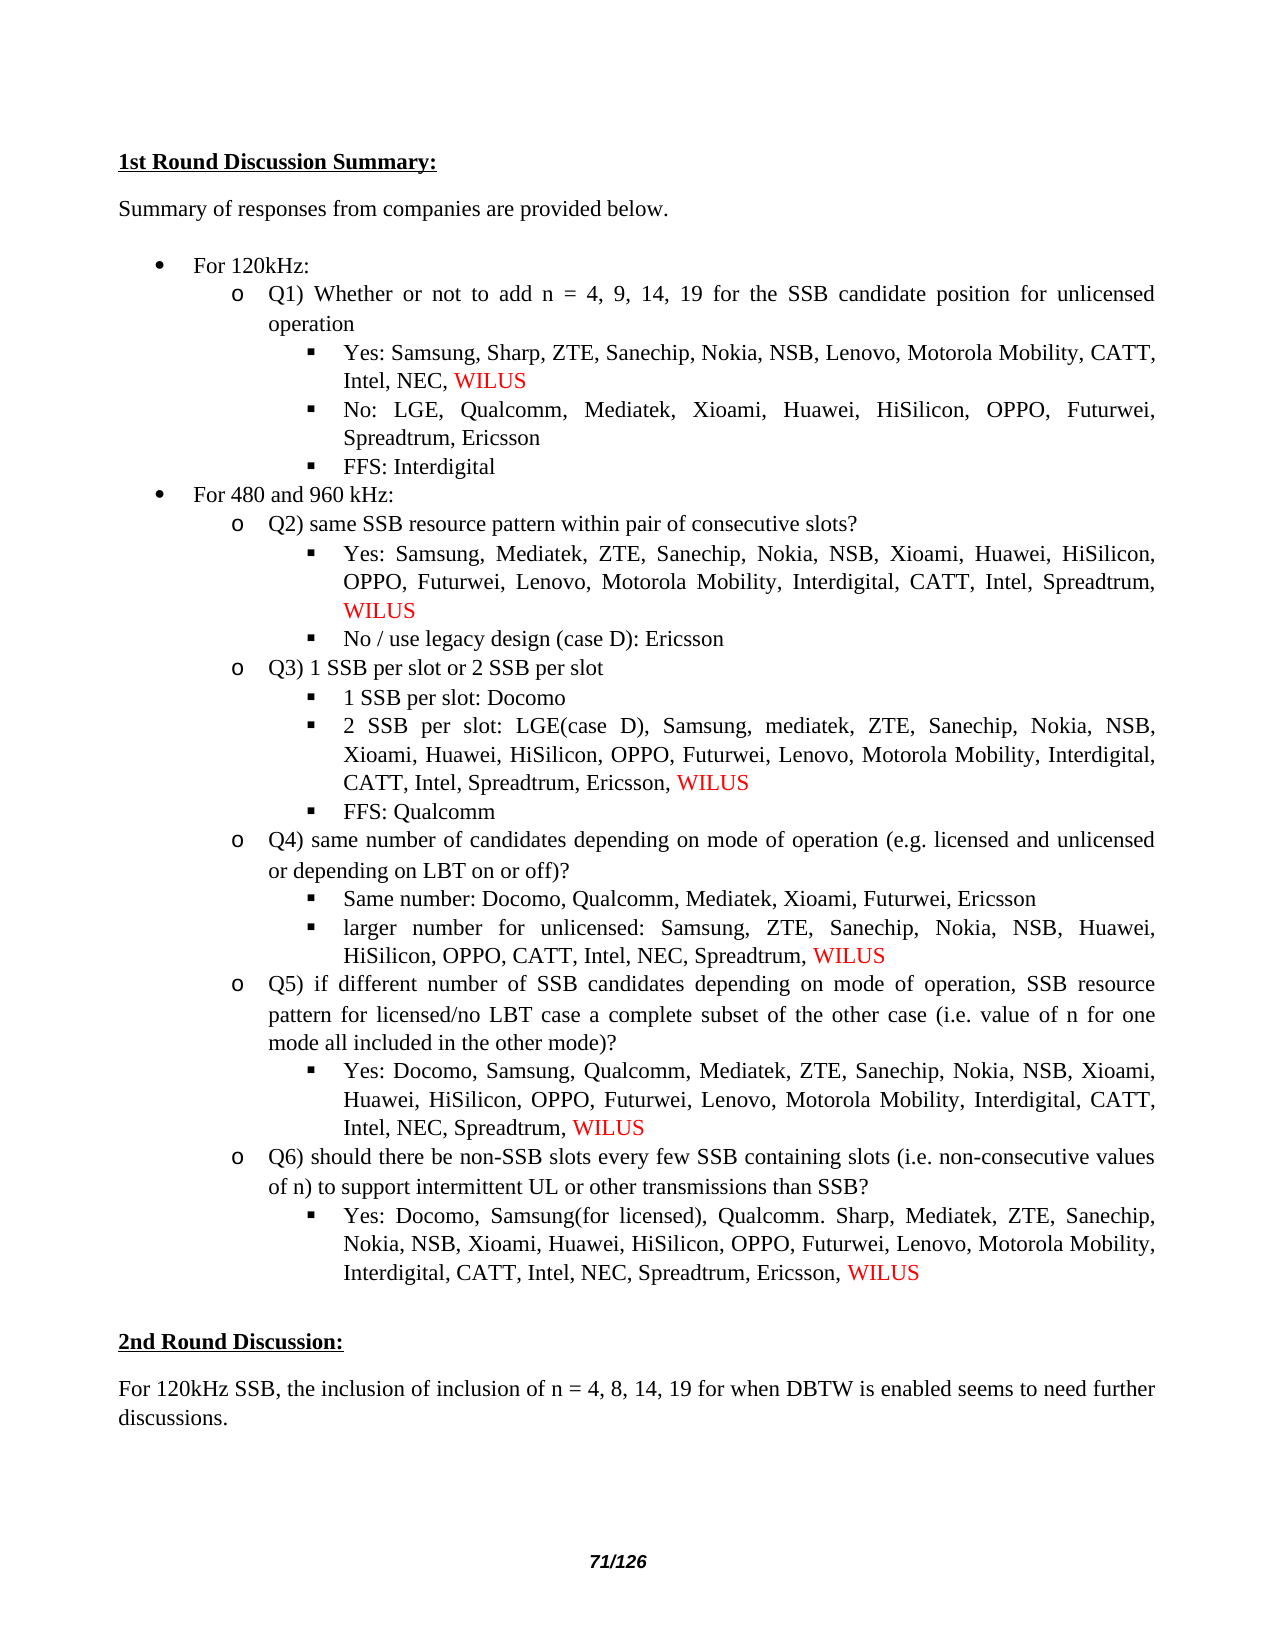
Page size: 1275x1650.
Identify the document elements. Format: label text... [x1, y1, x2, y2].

list Yes: Samsung, Sharp, ZTE, Sanechip, Nokia, NSB, Lenovo, Motorola Mobility, CATT, Intel, NEC, WILUS [306, 339, 1157, 394]
list Yes: Samsung, Mediatek, ZTE, Sanechip, Nokia, NSB, Xioami, Huawei, HiSilicon, OPPO, Futurwei, Lenovo, Motorola Mobility, Interdigital, CATT, Intel, Spreadtrum, WILUS [306, 540, 1157, 623]
list 1 SSB per slot: Docomo [306, 684, 1157, 711]
list Q1) Whether or not to add n = 4, 9, 14, 19 for the SSB candidate position for unlicensed operation [231, 280, 1157, 337]
list Yes: Docomo, Samsung(for licensed), Qualcomm. Sharp, Mediatek, ZTE, Sanechip, Nokia, NSB, Xioami, Huawei, HiSilicon, OPPO, Futurwei, Lenovo, Motorola Mobility, Interdigital, CATT, Intel, NEC, Spreadtrum, Ericsson, WILUS [306, 1202, 1157, 1285]
subtitle 2nd Round Discussion: [118, 1328, 1157, 1354]
list For 480 and 960 kHz: [156, 481, 1157, 507]
list FFS: Qualcomm [306, 798, 1157, 824]
list For 120kHz: [156, 252, 1157, 278]
list larger number for unlicensed: Samsung, ZTE, Sanechip, Nokia, NSB, Huawei, HiSilicon, OPPO, CATT, Intel, NEC, Spreadtrum, WILUS [306, 913, 1157, 968]
list Q5) if different number of SSB candidates depending on mode of operation, SSB resource pattern for licensed/no LBT case a complete subset of the other case (i.e. value of n for one mode all included in the other mode)? [231, 970, 1157, 1056]
text Summary of responses from companies are provided below. [118, 195, 1157, 221]
list Yes: Docomo, Samsung, Qualcomm, Mediatek, ZTE, Sanechip, Nokia, NSB, Xioami, Huawei, HiSilicon, OPPO, Futurwei, Lenovo, Motorola Mobility, Interdigital, CATT, Intel, NEC, Spreadtrum, WILUS [306, 1058, 1157, 1141]
list Q2) same SSB resource pattern within pair of consecutive slots? [231, 509, 1157, 538]
list Same number: Docomo, Qualcomm, Mediatek, Xioami, Futurwei, Ericsson [306, 885, 1157, 911]
list FFS: Interdigital [306, 453, 1157, 479]
list Q4) same number of candidates depending on mode of operation (e.g. licensed and unlicensed or depending on LBT on or off)? [231, 826, 1157, 883]
list 2 SSB per slot: LGE(case D), Samsung, mediatek, ZTE, Sanechip, Nokia, NSB, Xioami, Huawei, HiSilicon, OPPO, Futurwei, Lenovo, Motorola Mobility, Interdigital, CATT, Intel, Spreadtrum, Ericsson, WILUS [306, 713, 1157, 796]
list No / use legacy design (case D): Ericsson [306, 625, 1157, 652]
subtitle 1st Round Discussion Summary: [118, 148, 1157, 174]
list Q6) should there be non-SSB slots every few SSB containing slots (i.e. non-consecutive values of n) to support intermittent UL or other transmissions than SSB? [231, 1143, 1157, 1199]
text For 120kHz SSB, the inclusion of inclusion of n = 4, 8, 14, 19 for when DBTW is enabled seems to need further discussions. [118, 1375, 1157, 1430]
list Q3) 1 SSB per slot or 2 SSB per slot [231, 654, 1157, 682]
list No: LGE, Qualcomm, Mediatek, Xioami, Huawei, HiSilicon, OPPO, Futurwei, Spreadtrum, Ericsson [306, 396, 1157, 451]
